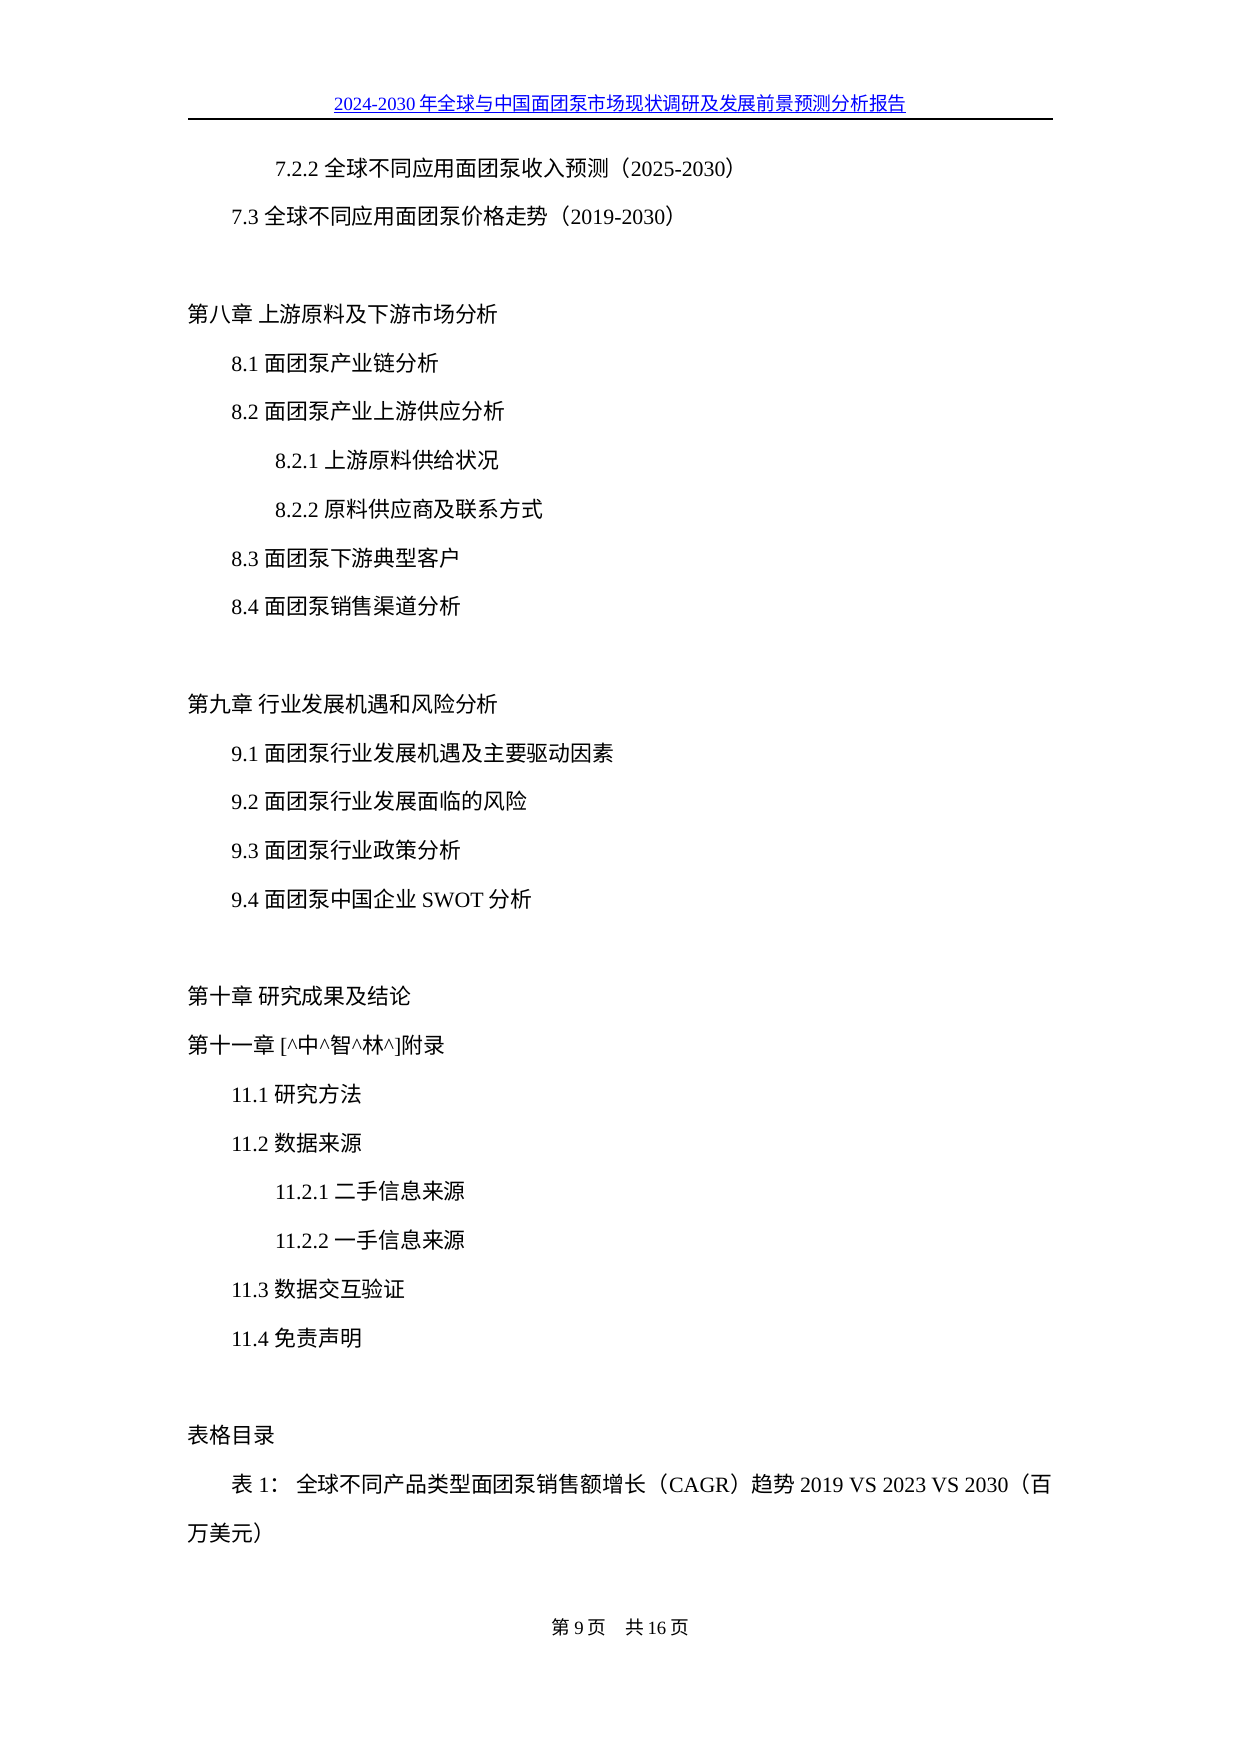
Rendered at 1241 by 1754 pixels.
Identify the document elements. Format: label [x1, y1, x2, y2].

text [187, 150, 1053, 1548]
